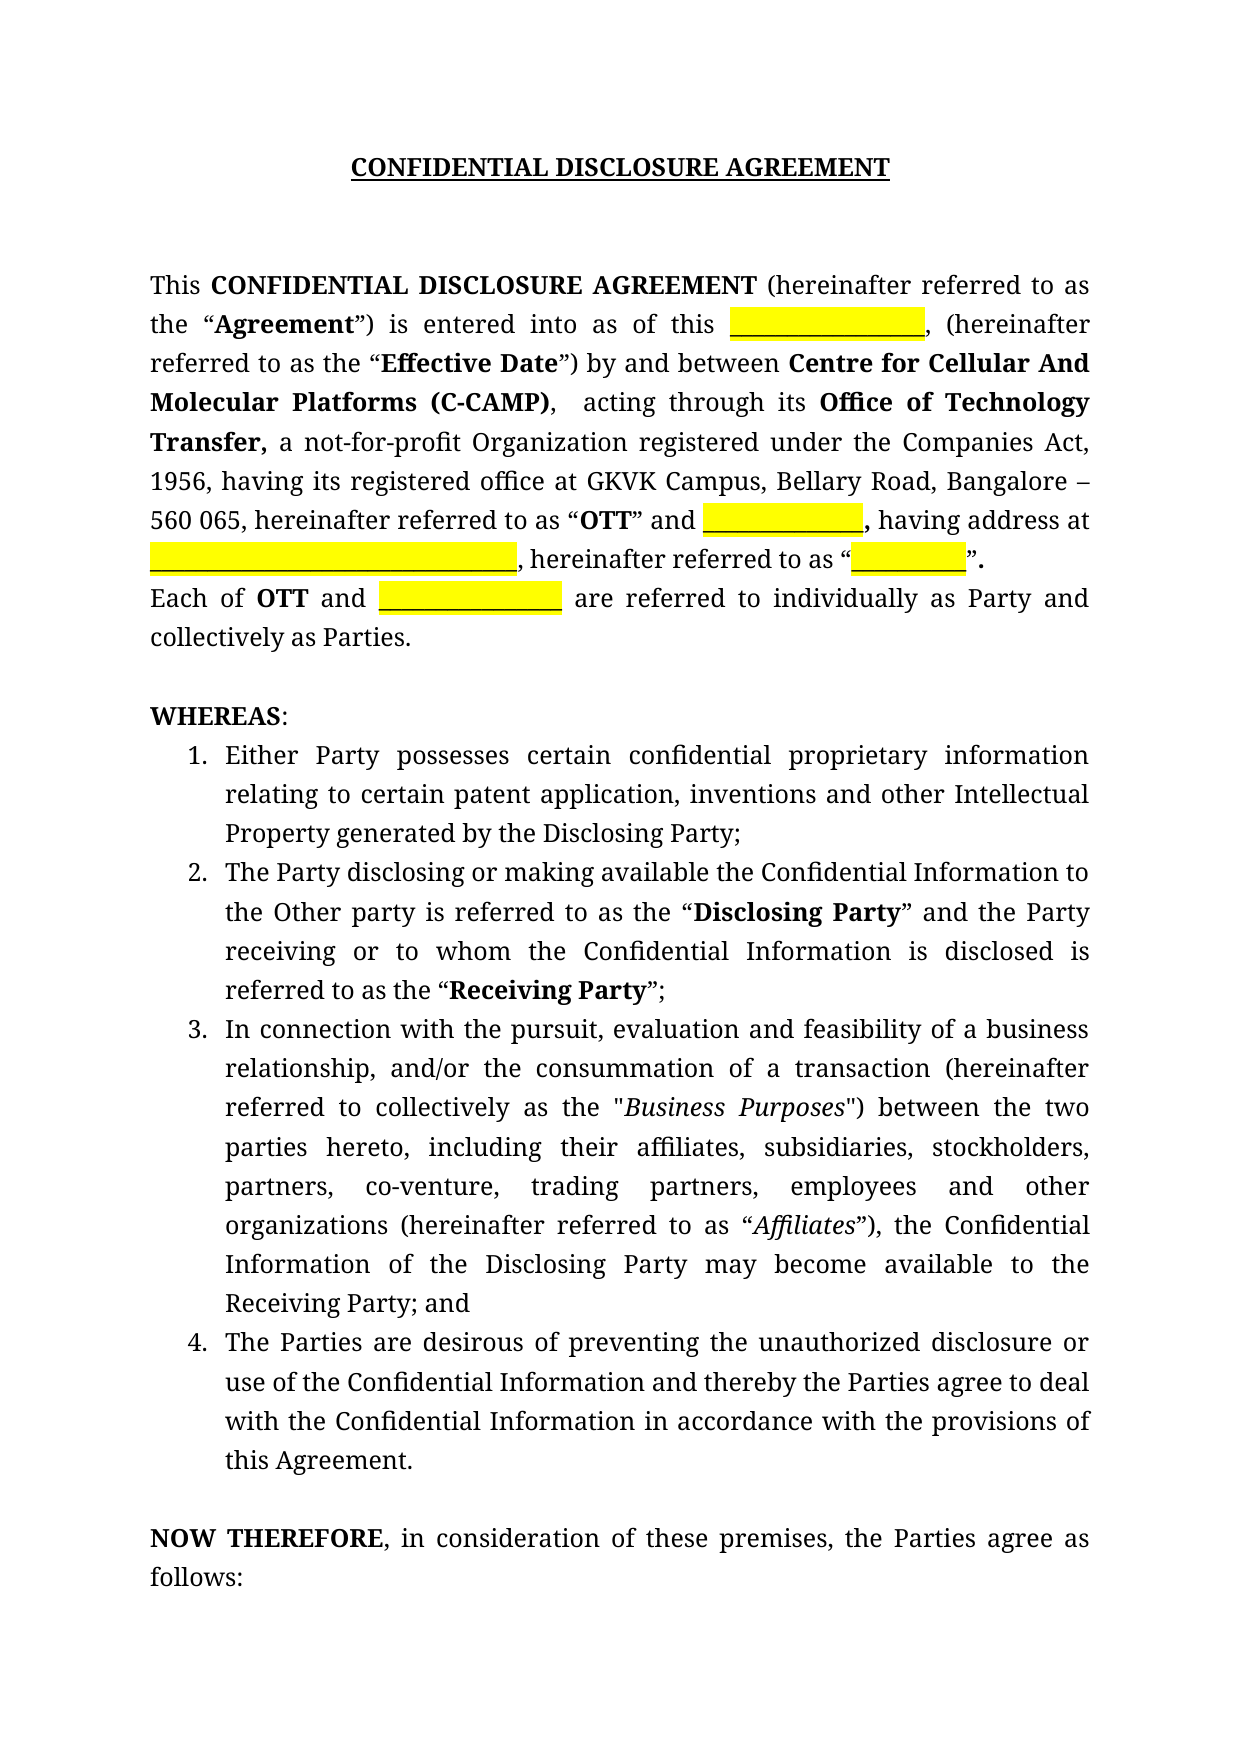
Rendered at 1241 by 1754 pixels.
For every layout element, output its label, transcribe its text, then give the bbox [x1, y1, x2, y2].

list Either Party possesses certain confidential proprietary information relating to certain patent application, inventions and other Intellectual Property generated by the Disclosing Party; [187, 737, 1090, 850]
list In connection with the pursuit, evaluation and feasibility of a business relationship, and/or the consummation of a transaction (hereinafter referred to collectively as the "Business Purposes") between the two parties hereto, including their affiliates, subsidiaries, stockholders, partners, co-venture, trading partners, employees and other organizations (hereinafter referred to as “Affiliates”), the Confidential Information of the Disclosing Party may become available to the Receiving Party; and [187, 1012, 1090, 1320]
list The Party disclosing or making available the Confidential Information to the Other party is referred to as the “Disclosing Party” and the Party receiving or to whom the Confidential Information is disclosed is referred to as the “Receiving Party”; [187, 855, 1090, 1007]
text WHEREAS: [150, 698, 1090, 732]
text This CONFIDENTIAL DISCLOSURE AGREEMENT (hereinafter referred to as the “Agreement”) is entered into as of this _________________, (hereinafter referred to as the “Effective Date”) by and between Centre for Cellular And Molecular Platforms (C-CAMP), acting through its Office of Technology Transfer, a not-for-profit Organization registered under the Companies Act, 1956, having its registered office at GKVK Campus, Bellary Road, Bangalore – 560 065, hereinafter referred to as “OTT” and ______________, having address at ________________________________, hereinafter referred to as “__________”. [150, 267, 1090, 576]
text NOW THEREFORE, in consideration of these premises, the Parties agree as follows: [150, 1521, 1090, 1594]
text Each of OTT and ________________ are referred to individually as Party and collectively as Parties. [150, 581, 1090, 654]
text CONFIDENTIAL DISCLOSURE AGREEMENT [150, 150, 1090, 184]
list The Parties are desirous of preventing the unauthorized disclosure or use of the Confidential Information and thereby the Parties agree to deal with the Confidential Information in accordance with the provisions of this Agreement. [187, 1325, 1090, 1477]
